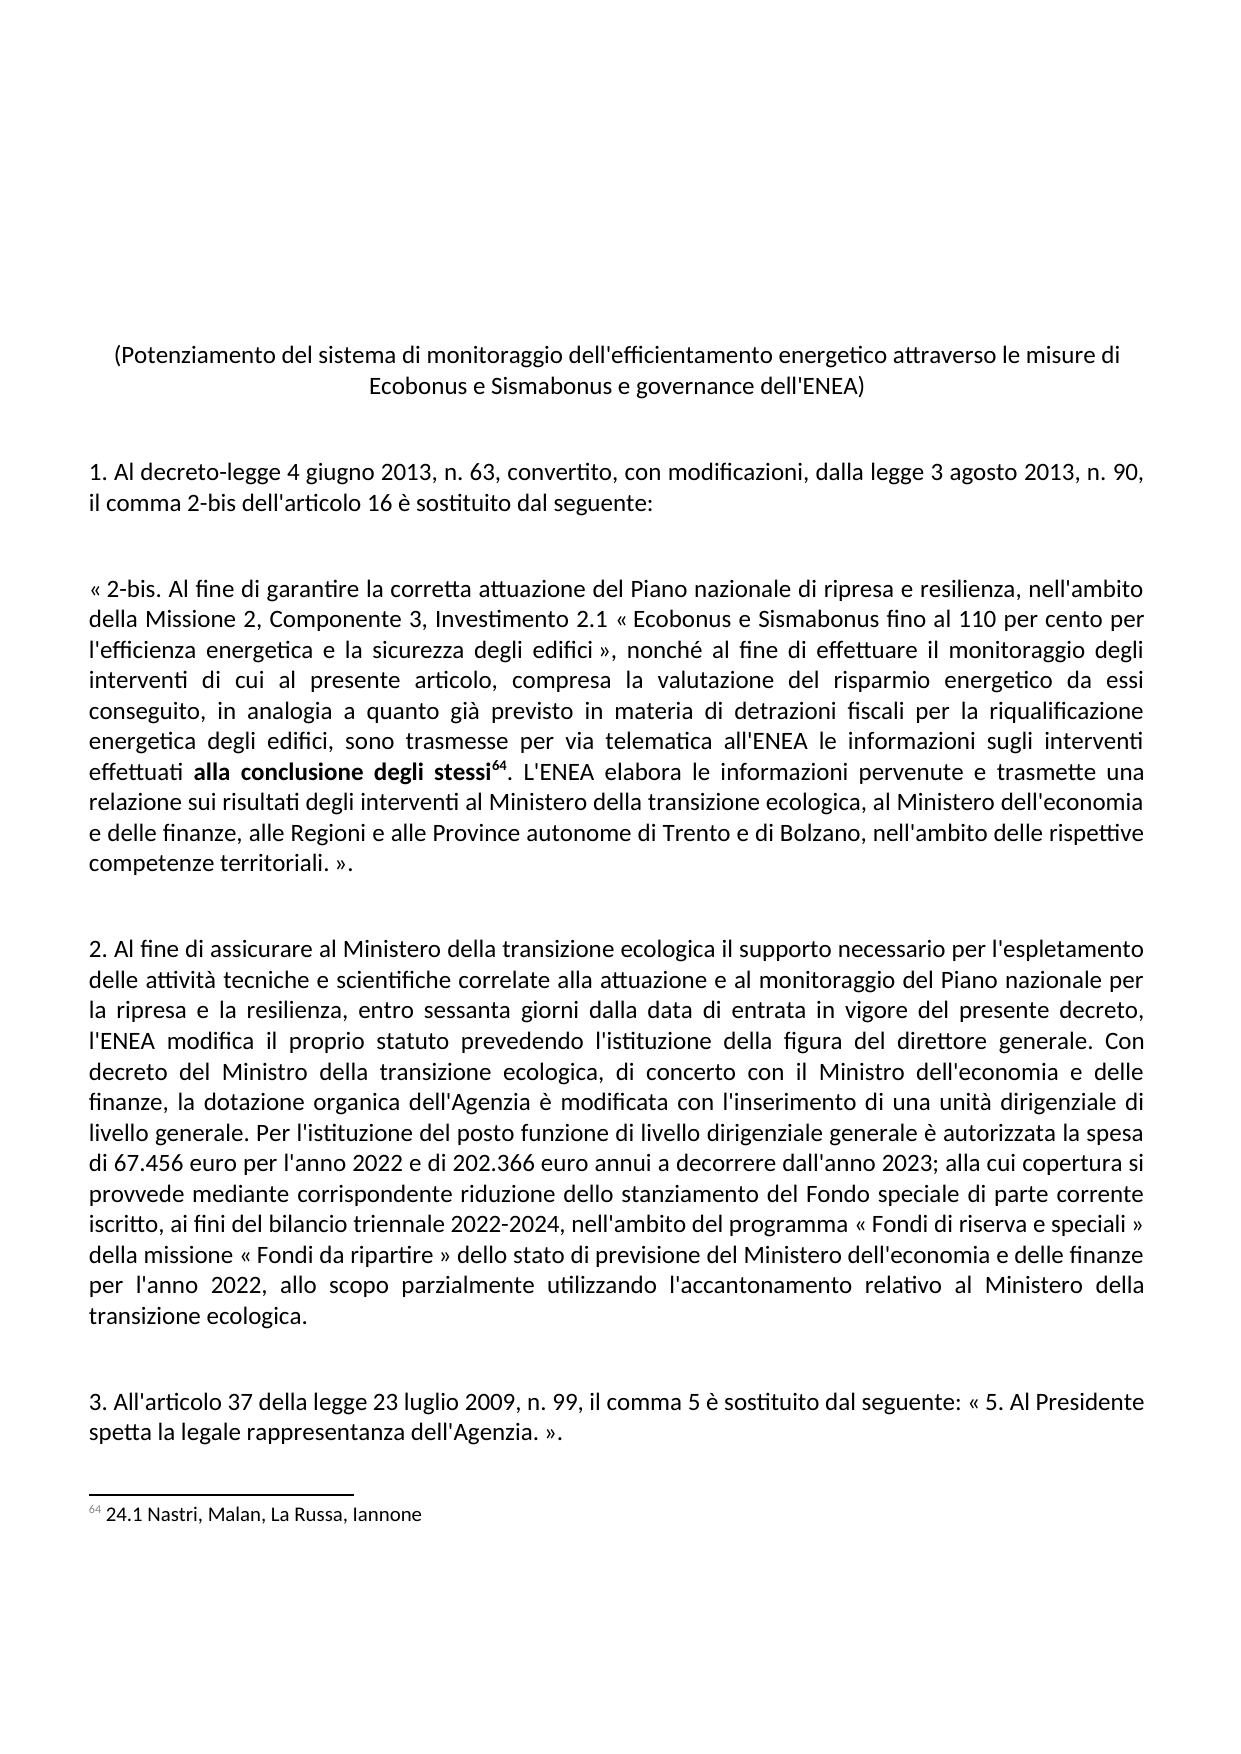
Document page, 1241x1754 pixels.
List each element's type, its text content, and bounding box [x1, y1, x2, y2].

text 1. Al decreto-legge 4 giugno 2013, n. 63, convertito, con modificazioni, dalla legge 3 agosto 2013, n. 90, il comma 2-bis dell'articolo 16 è sostituito dal seguente: [89, 456, 1146, 517]
text « 2-bis. Al fine di garantire la corretta attuazione del Piano nazionale di ripresa e resilienza, nell'ambito della Missione 2, Componente 3, Investimento 2.1 « Ecobonus e Sismabonus fino al 110 per cento per l'efficienza energetica e la sicurezza degli edifici », nonché al fine di effettuare il monitoraggio degli interventi di cui al presente articolo, compresa la valutazione del risparmio energetico da essi conseguito, in analogia a quanto già previsto in materia di detrazioni fiscali per la riqualificazione energetica degli edifici, sono trasmesse per via telematica all'ENEA le informazioni sugli interventi effettuati alla conclusione degli stessi. L'ENEA elabora le informazioni pervenute e trasmette una relazione sui risultati degli interventi al Ministero della transizione ecologica, al Ministero dell'economia e delle finanze, alle Regioni e alle Province autonome di Trento e di Bolzano, nell'ambito delle rispettive competenze territoriali. ». [89, 573, 1146, 878]
text (Potenziamento del sistema di monitoraggio dell'efficientamento energetico attraverso le misure di Ecobonus e Sismabonus e governance dell'ENEA) [89, 340, 1146, 401]
text 2. Al fine di assicurare al Ministero della transizione ecologica il supporto necessario per l'espletamento delle attività tecniche e scientifiche correlate alla attuazione e al monitoraggio del Piano nazionale per la ripresa e la resilienza, entro sessanta giorni dalla data di entrata in vigore del presente decreto, l'ENEA modifica il proprio statuto prevedendo l'istituzione della figura del direttore generale. Con decreto del Ministro della transizione ecologica, di concerto con il Ministro dell'economia e delle finanze, la dotazione organica dell'Agenzia è modificata con l'inserimento di una unità dirigenziale di livello generale. Per l'istituzione del posto funzione di livello dirigenziale generale è autorizzata la spesa di 67.456 euro per l'anno 2022 e di 202.366 euro annui a decorrere dall'anno 2023; alla cui copertura si provvede mediante corrispondente riduzione dello stanziamento del Fondo speciale di parte corrente iscritto, ai fini del bilancio triennale 2022-2024, nell'ambito del programma « Fondi di riserva e speciali » della missione « Fondi da ripartire » dello stato di previsione del Ministero dell'economia e delle finanze per l'anno 2022, allo scopo parzialmente utilizzando l'accantonamento relativo al Ministero della transizione ecologica. [89, 933, 1146, 1330]
text 3. All'articolo 37 della legge 23 luglio 2009, n. 99, il comma 5 è sostituito dal seguente: « 5. Al Presidente spetta la legale rappresentanza dell'Agenzia. ». [89, 1386, 1146, 1447]
